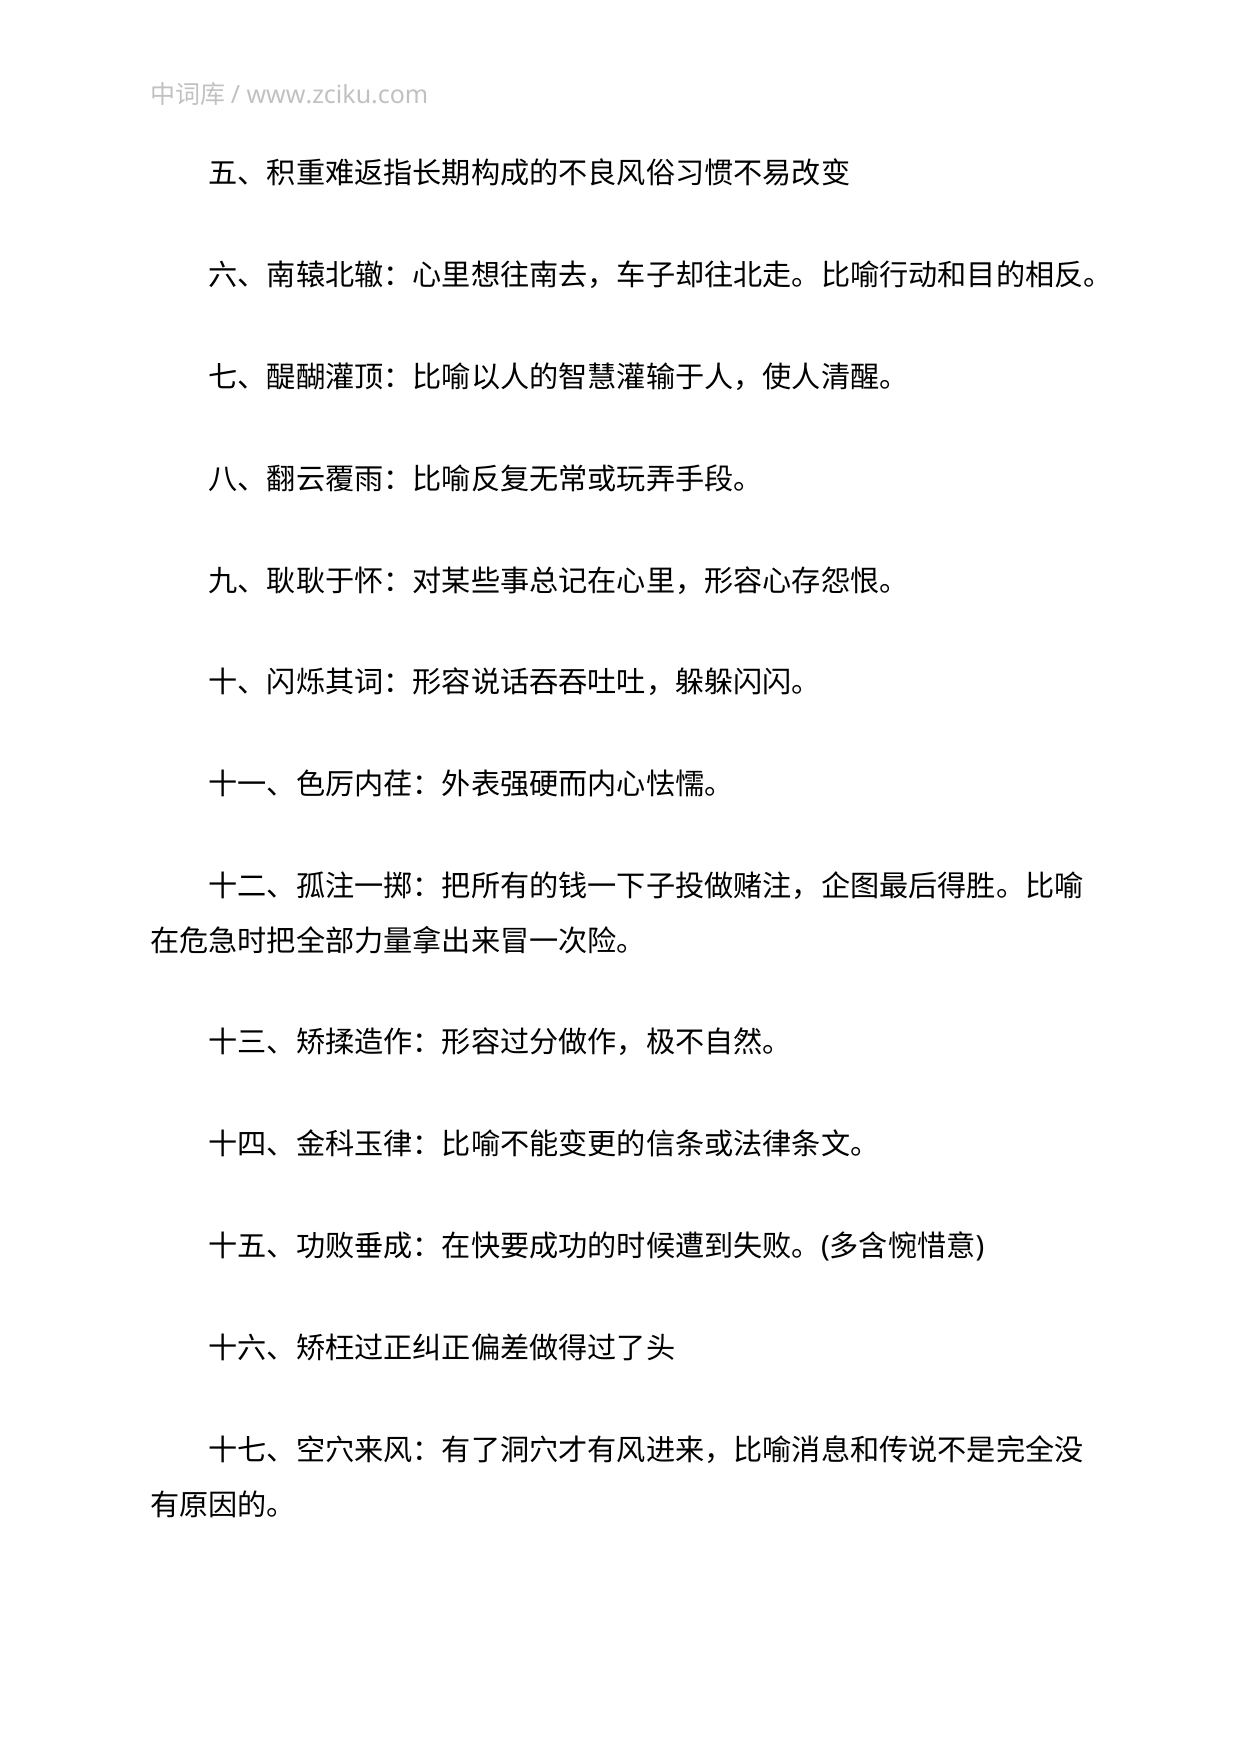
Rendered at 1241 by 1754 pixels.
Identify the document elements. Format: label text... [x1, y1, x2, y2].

text 十四、金科玉律：比喻不能变更的信条或法律条文。 [150, 1121, 1090, 1163]
text 八、翻云覆雨：比喻反复无常或玩弄手段。 [150, 455, 1090, 498]
text 五、积重难返指长期构成的不良风俗习惯不易改变 [150, 150, 1090, 192]
text 十三、矫揉造作：形容过分做作，极不自然。 [150, 1019, 1090, 1061]
text 六、南辕北辙：心里想往南去，车子却往北走。比喻行动和目的相反。 [150, 252, 1090, 294]
text 十一、色厉内荏：外表强硬而内心怯懦。 [150, 761, 1090, 803]
text 九、耿耿于怀：对某些事总记在心里，形容心存怨恨。 [150, 557, 1090, 599]
text 十二、孤注一掷：把所有的钱一下子投做赌注，企图最后得胜。比喻在危急时把全部力量拿出来冒一次险。 [150, 862, 1090, 959]
text 七、醍醐灌顶：比喻以人的智慧灌输于人，使人清醒。 [150, 353, 1090, 396]
text 十、闪烁其词：形容说话吞吞吐吐，躲躲闪闪。 [150, 659, 1090, 701]
text 十六、矫枉过正纠正偏差做得过了头 [150, 1324, 1090, 1367]
text 十五、功败垂成：在快要成功的时候遭到失败。(多含惋惜意) [150, 1223, 1090, 1265]
text 十七、空穴来风：有了洞穴才有风进来，比喻消息和传说不是完全没有原因的。 [150, 1426, 1090, 1523]
